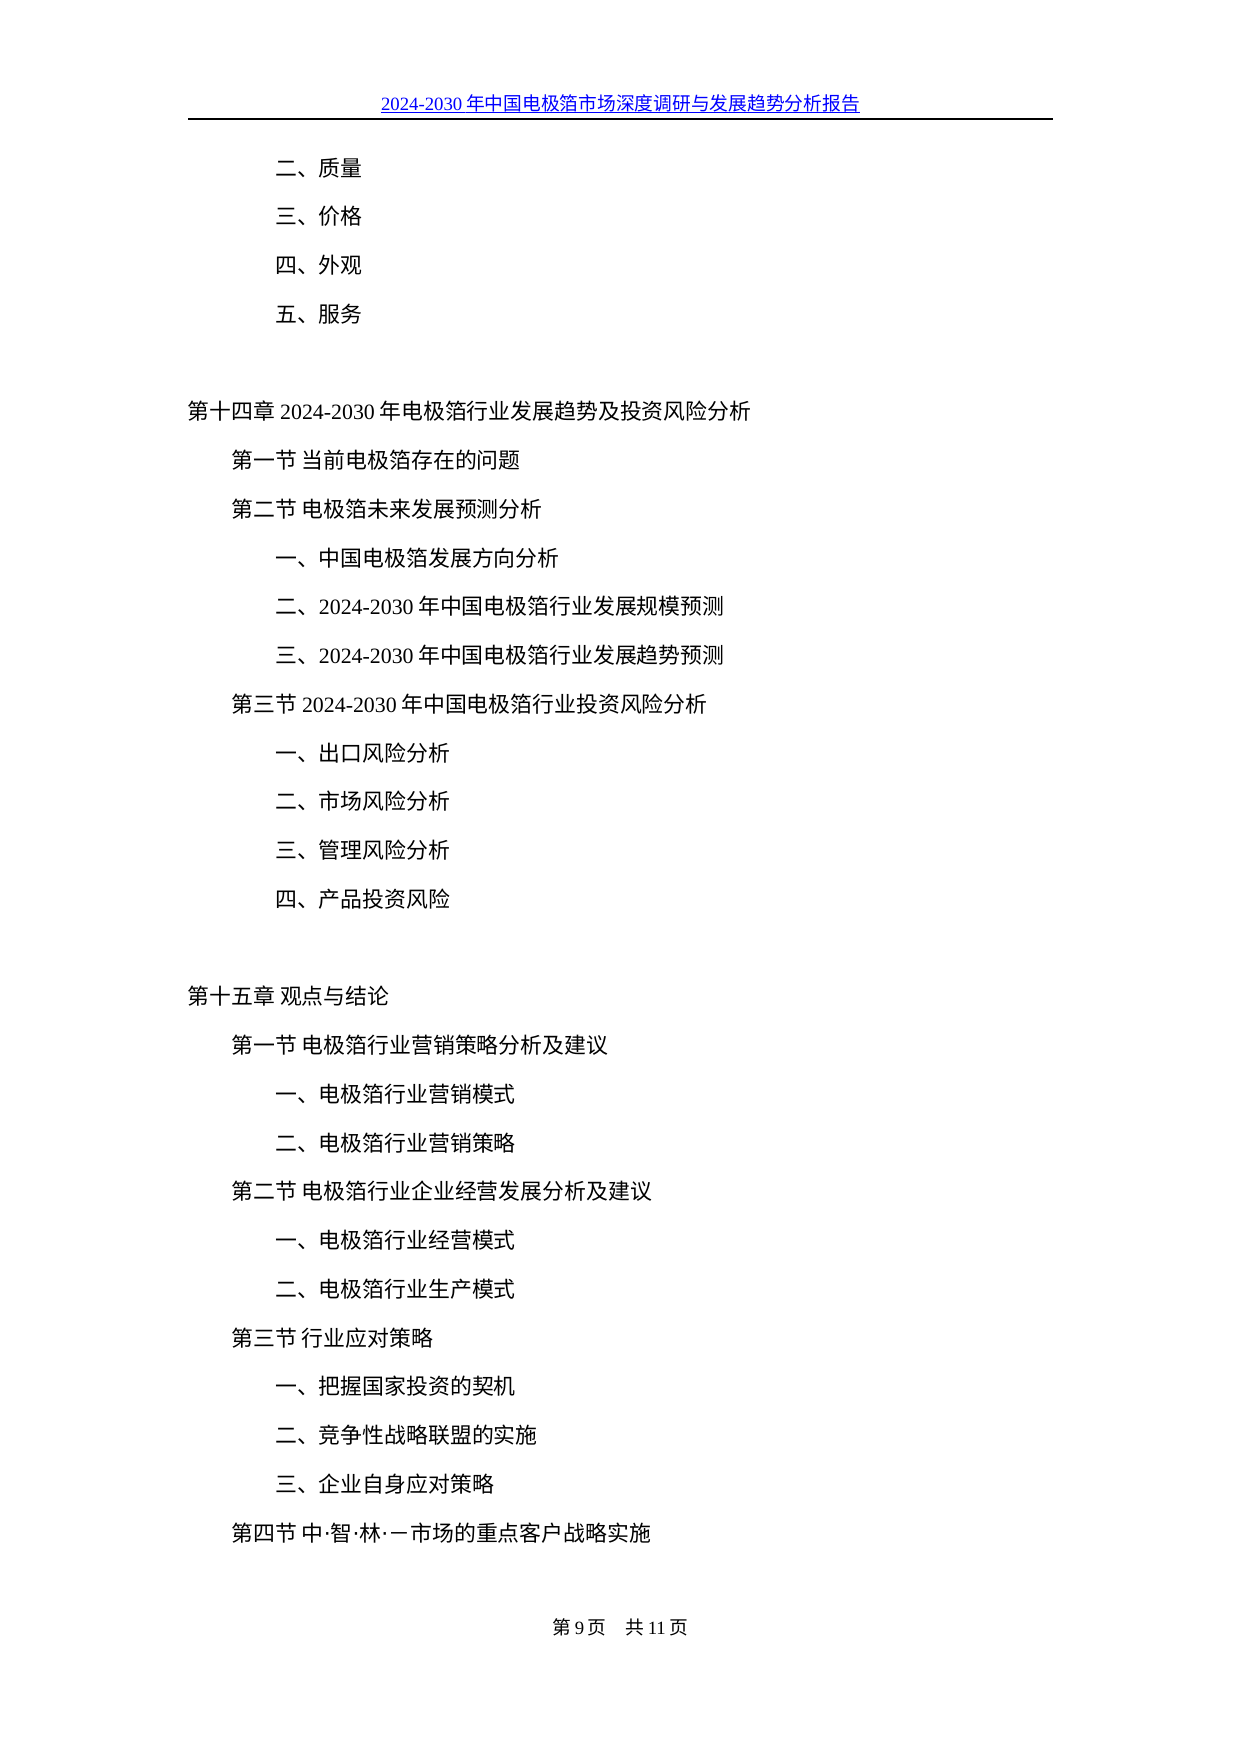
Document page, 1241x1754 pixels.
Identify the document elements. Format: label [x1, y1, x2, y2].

text [187, 150, 1053, 1548]
